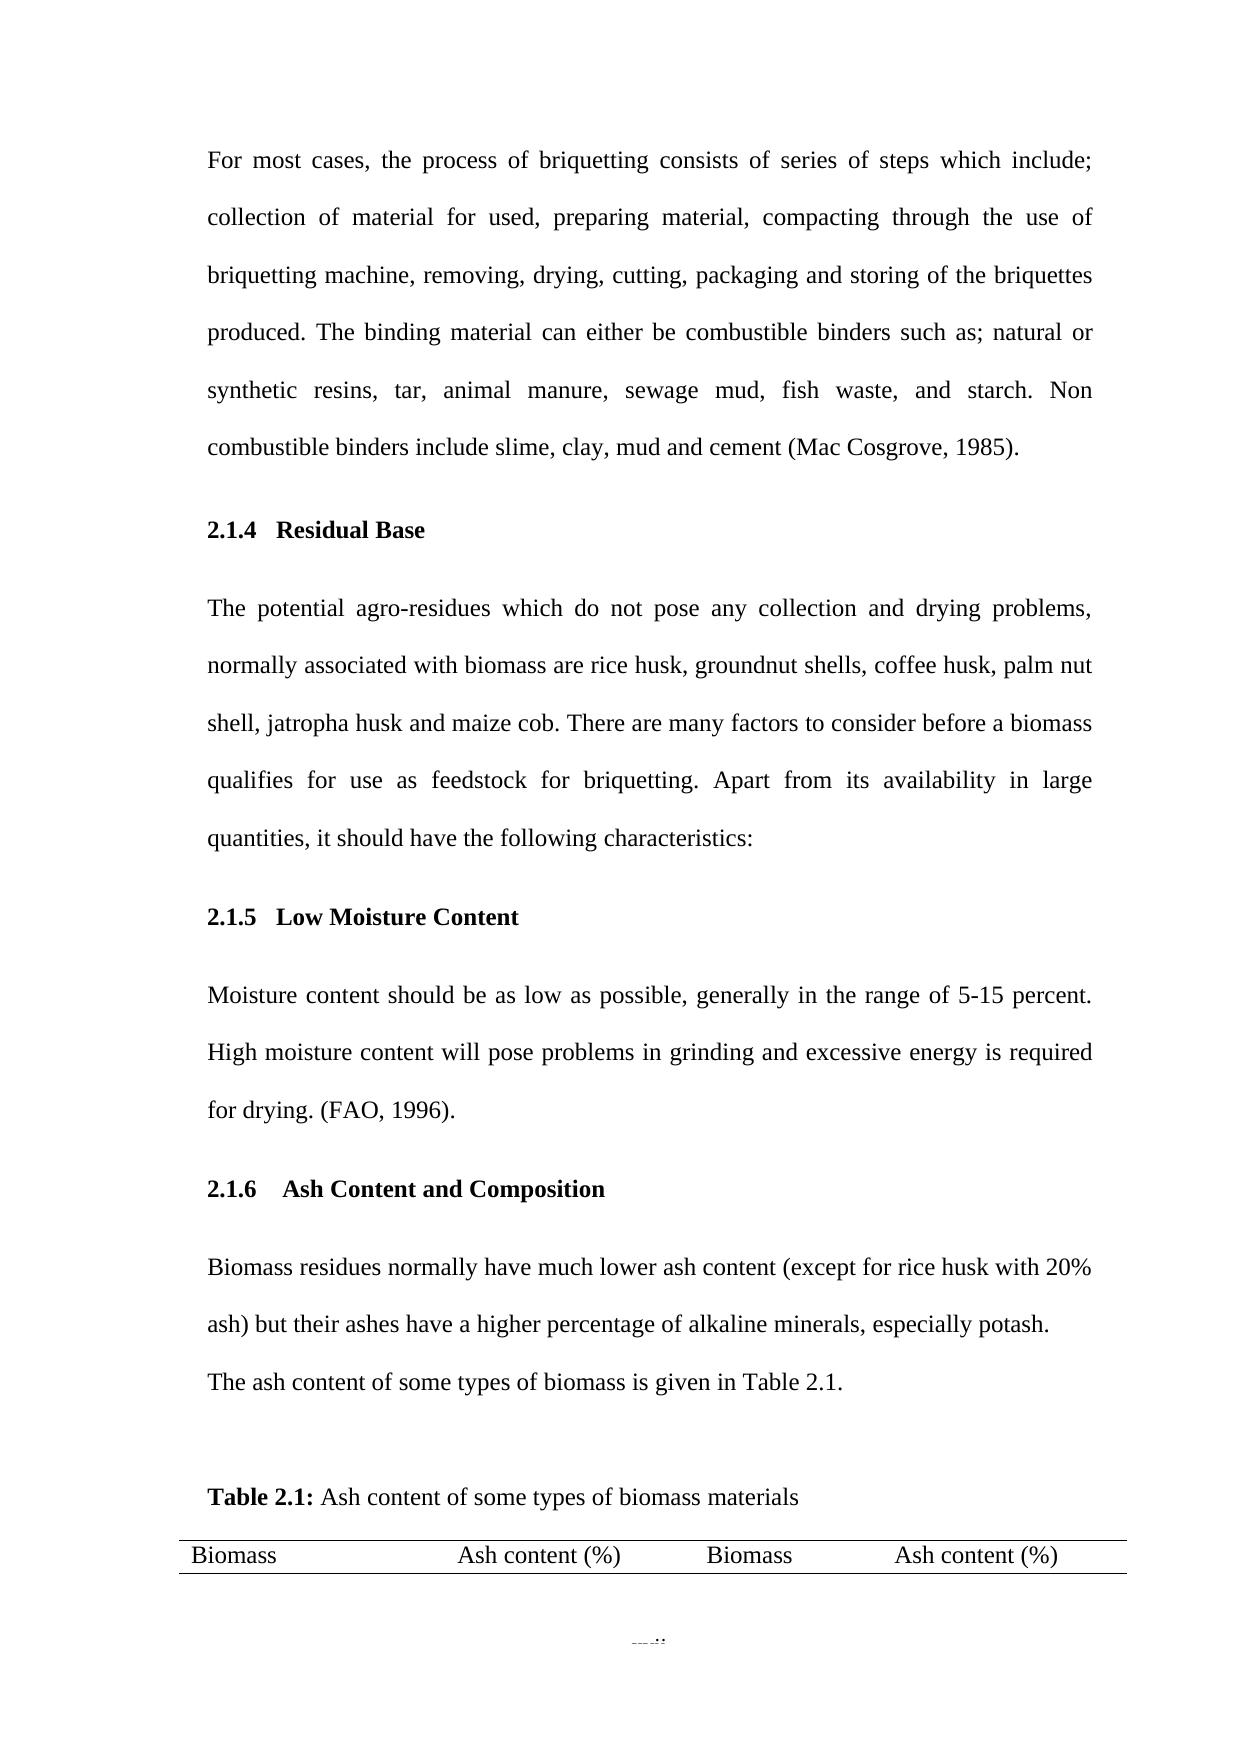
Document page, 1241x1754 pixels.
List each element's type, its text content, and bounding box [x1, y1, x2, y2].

table_header Ash content (%) [843, 1541, 1127, 1573]
text The potential agro-residues which do not pose any collection and drying problems, normally associated with biomass are rice husk, groundnut shells, coffee husk, palm nut shell, jatropha husk and maize cob. There are many factors to consider before a biomass qualifies for use as feedstock for briquetting. Apart from its availability in large quantities, it should have the following characteristics: [207, 593, 1093, 852]
subtitle Ash Content and Composition [207, 1174, 1151, 1203]
table_header Biomass [179, 1541, 367, 1573]
text Biomass residues normally have much lower ash content (except for rice husk with 20% ash) but their ashes have a higher percentage of alkaline minerals, especially potash. [207, 1252, 1093, 1338]
subtitle Low Moisture Content [207, 902, 1151, 931]
table_header Ash content (%) [367, 1541, 663, 1573]
table_header Biomass [664, 1541, 843, 1573]
text Table 2.1: Ash content of some types of biomass materials [207, 1482, 1151, 1510]
text Moisture content should be as low as possible, generally in the range of 5-15 percent. High moisture content will pose problems in grinding and excessive energy is required for drying. (FAO, 1996). [207, 980, 1093, 1124]
subtitle Residual Base [207, 516, 1151, 544]
text The ash content of some types of biomass is given in Table 2.1. [207, 1367, 1151, 1395]
text For most cases, the process of briquetting consists of series of steps which include; collection of material for used, preparing material, compacting through the use of briquetting machine, removing, drying, cutting, packaging and storing of the briquettes produced. The binding material can either be combustible binders such as; natural or synthetic resins, tar, animal manure, sewage mud, fish waste, and starch. Non combustible binders include slime, clay, mud and cement (Mac Cosgrove, 1985). [207, 145, 1093, 461]
